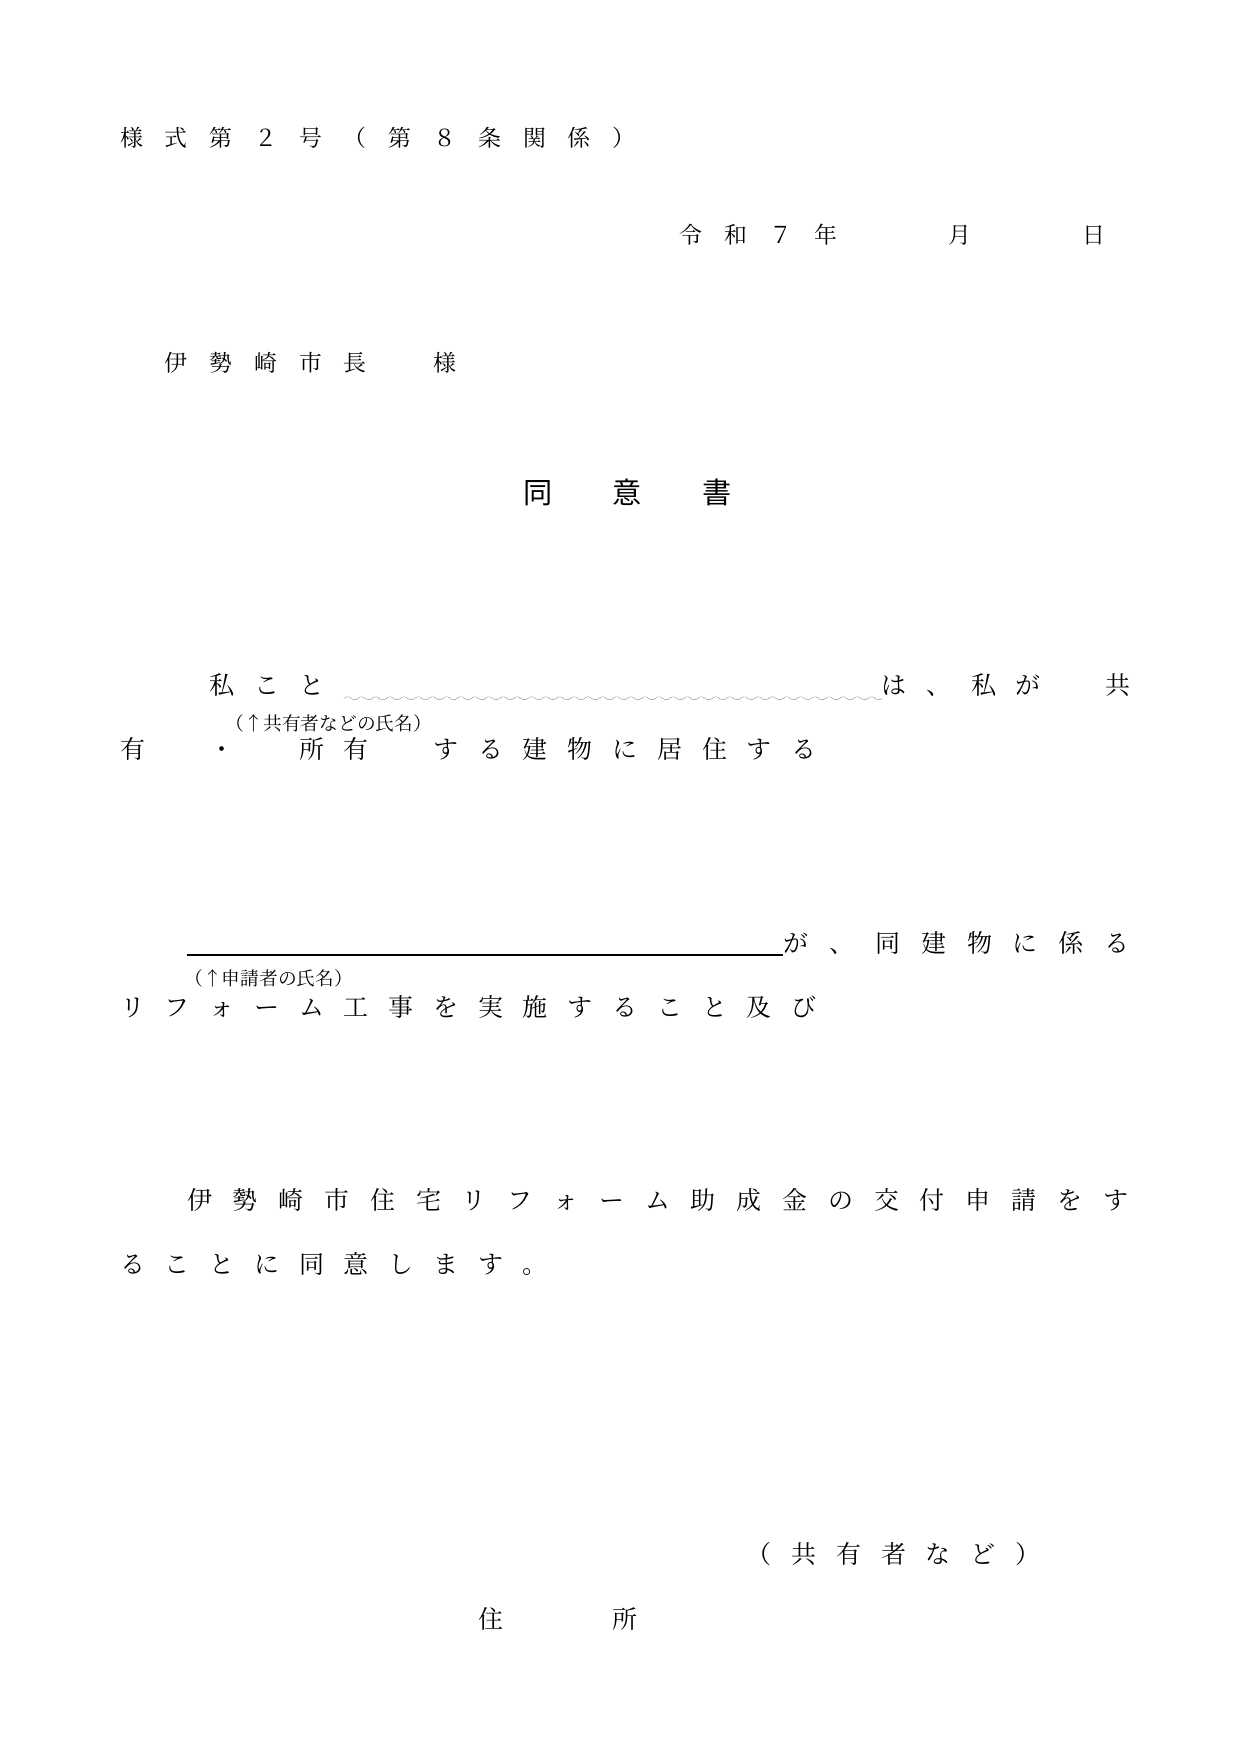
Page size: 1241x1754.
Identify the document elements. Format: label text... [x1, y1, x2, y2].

text 様式第２号（第８条関係） [120, 104, 1150, 169]
text 同 意 書 [120, 458, 1150, 523]
text が、同建物に係るリフォーム工事を実施すること及び [120, 909, 1150, 1038]
text 令和７年 月 日 [120, 201, 1127, 265]
text 私こと は、私が 共有 ・ 所有 する建物に居住する [120, 652, 1150, 780]
text 伊勢崎市長 様 [120, 330, 1150, 394]
text 伊勢崎市住宅リフォーム助成金の交付申請をすることに同意します。 [120, 1167, 1150, 1295]
text （共有者など） [120, 1521, 1150, 1585]
text 住 所 [120, 1585, 1150, 1649]
